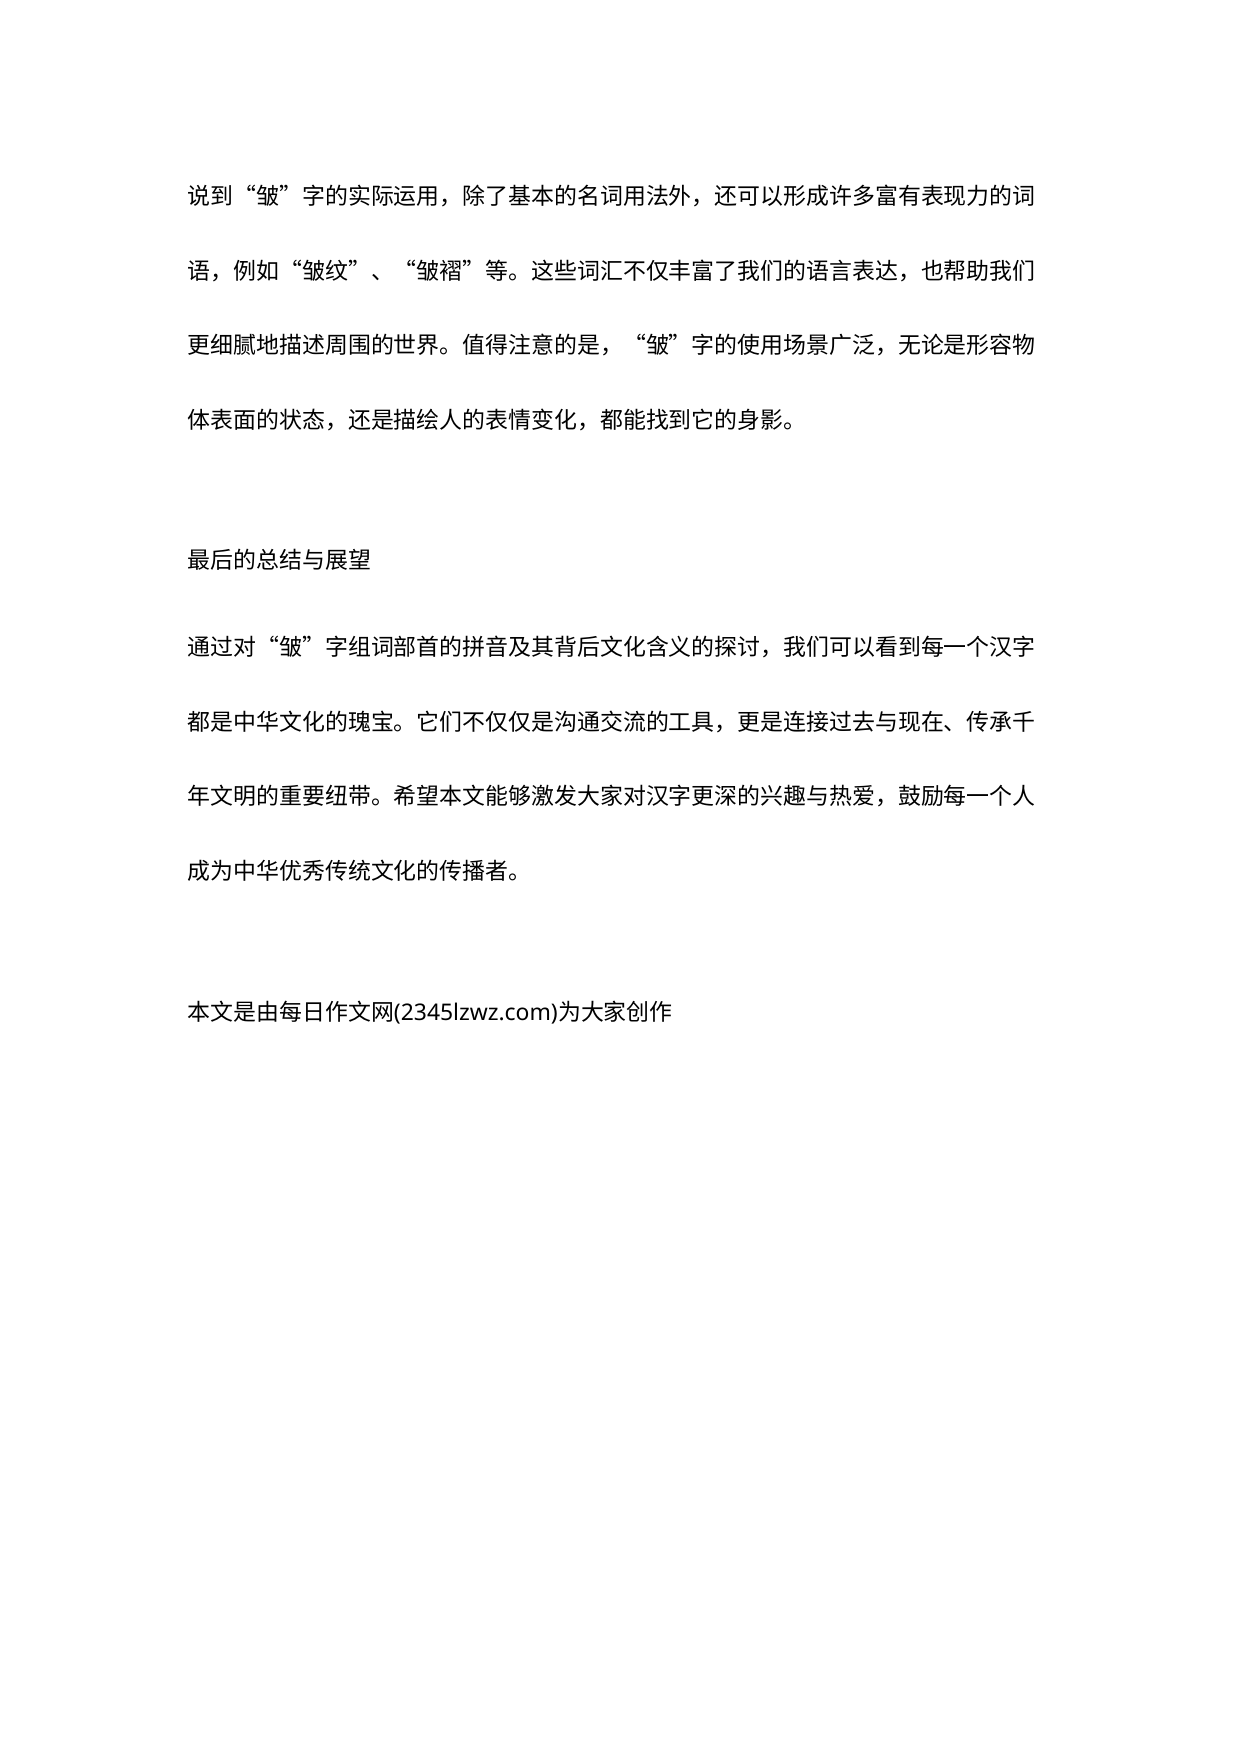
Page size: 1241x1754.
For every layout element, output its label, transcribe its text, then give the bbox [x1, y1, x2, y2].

text 通过对“皱”字组词部首的拼音及其背后文化含义的探讨，我们可以看到每一个汉字都是中华文化的瑰宝。它们不仅仅是沟通交流的工具，更是连接过去与现在、传承千年文明的重要纽带。希望本文能够激发大家对汉字更深的兴趣与热爱，鼓励每一个人成为中华优秀传统文化的传播者。 [187, 613, 1053, 902]
text 说到“皱”字的实际运用，除了基本的名词用法外，还可以形成许多富有表现力的词语，例如“皱纹”、“皱褶”等。这些词汇不仅丰富了我们的语言表达，也帮助我们更细腻地描述周围的世界。值得注意的是，“皱”字的使用场景广泛，无论是形容物体表面的状态，还是描绘人的表情变化，都能找到它的身影。 [187, 162, 1053, 451]
text 本文是由每日作文网(2345lzwz.com)为大家创作 [187, 977, 1053, 1042]
text 最后的总结与展望 [187, 526, 1053, 591]
